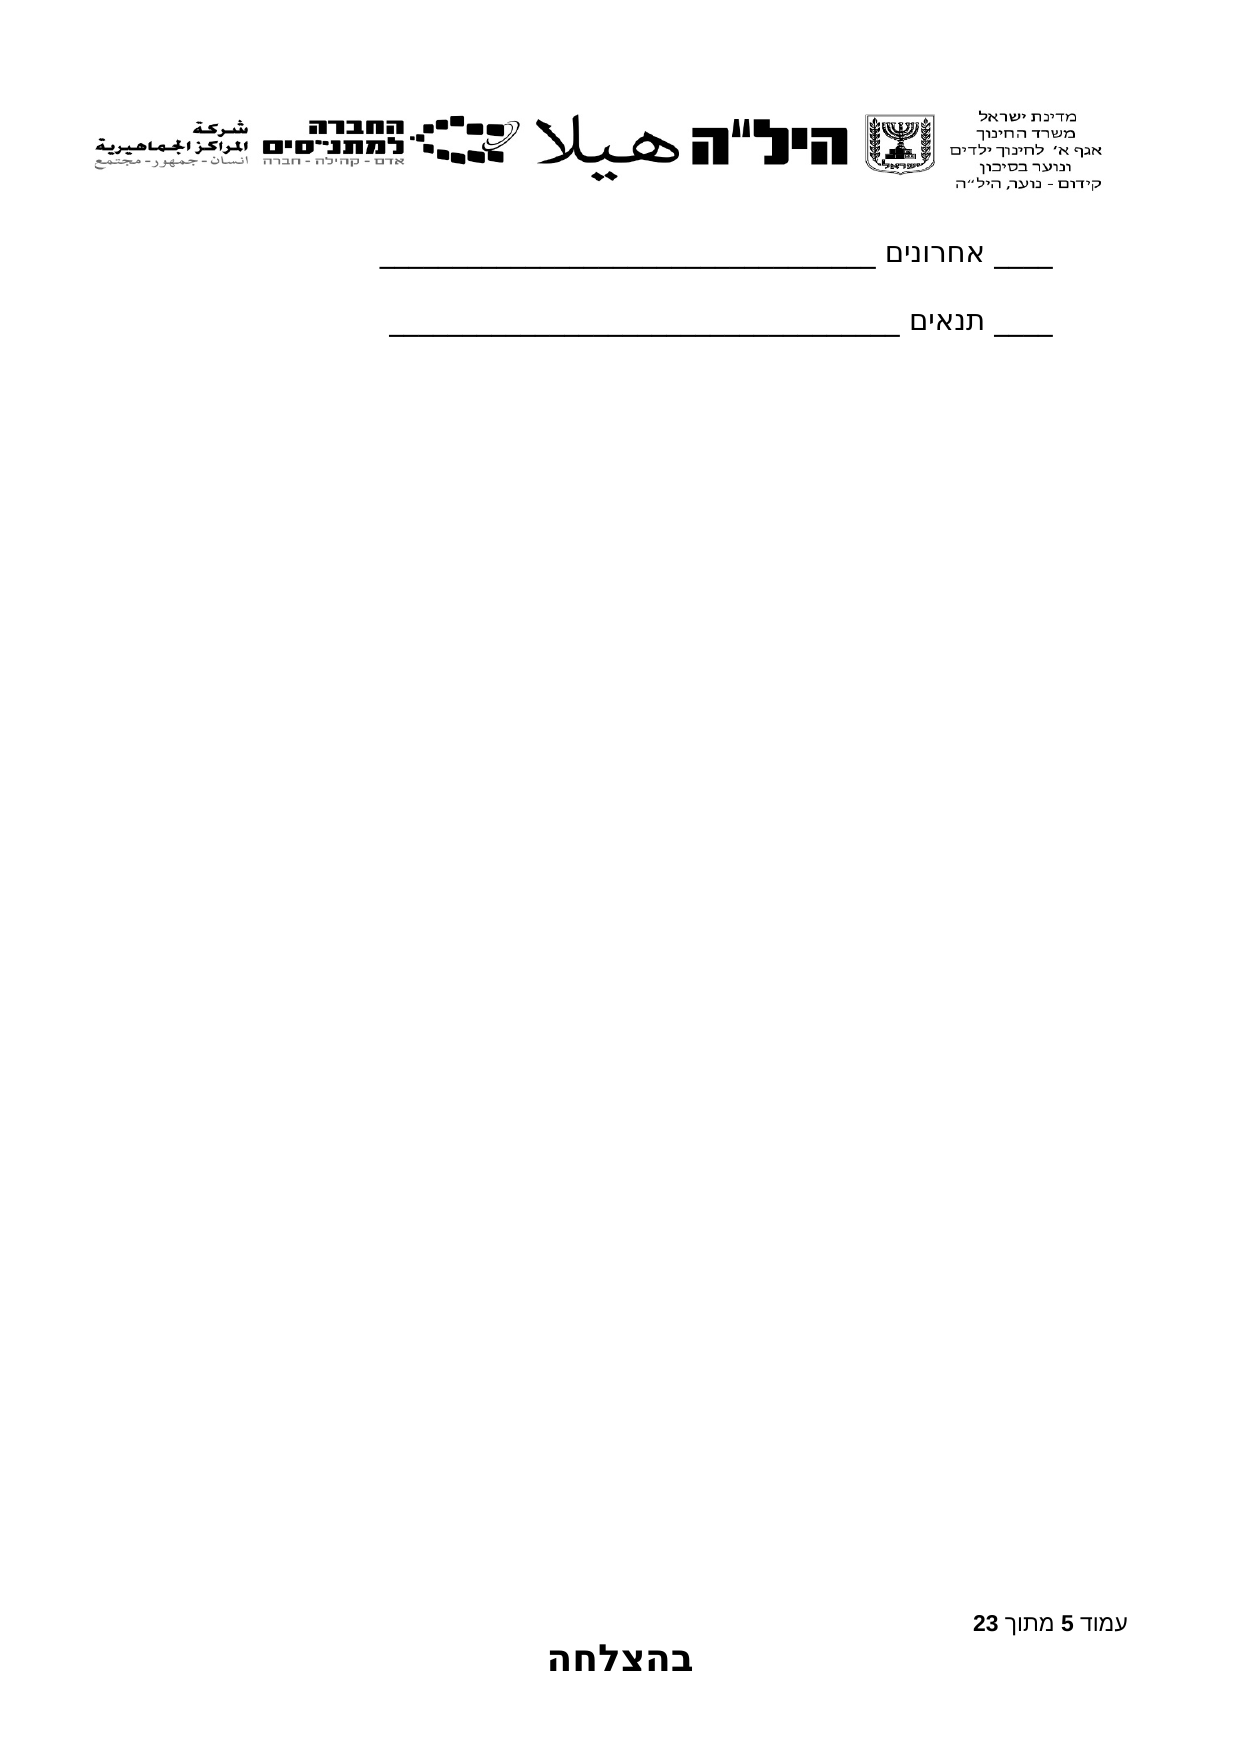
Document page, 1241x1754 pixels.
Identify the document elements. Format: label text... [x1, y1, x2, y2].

list ____ אחרונים __________________________________ [112, 235, 1053, 269]
list ____ תנאים ___________________________________ [112, 303, 1053, 337]
picture [94, 59, 1128, 235]
